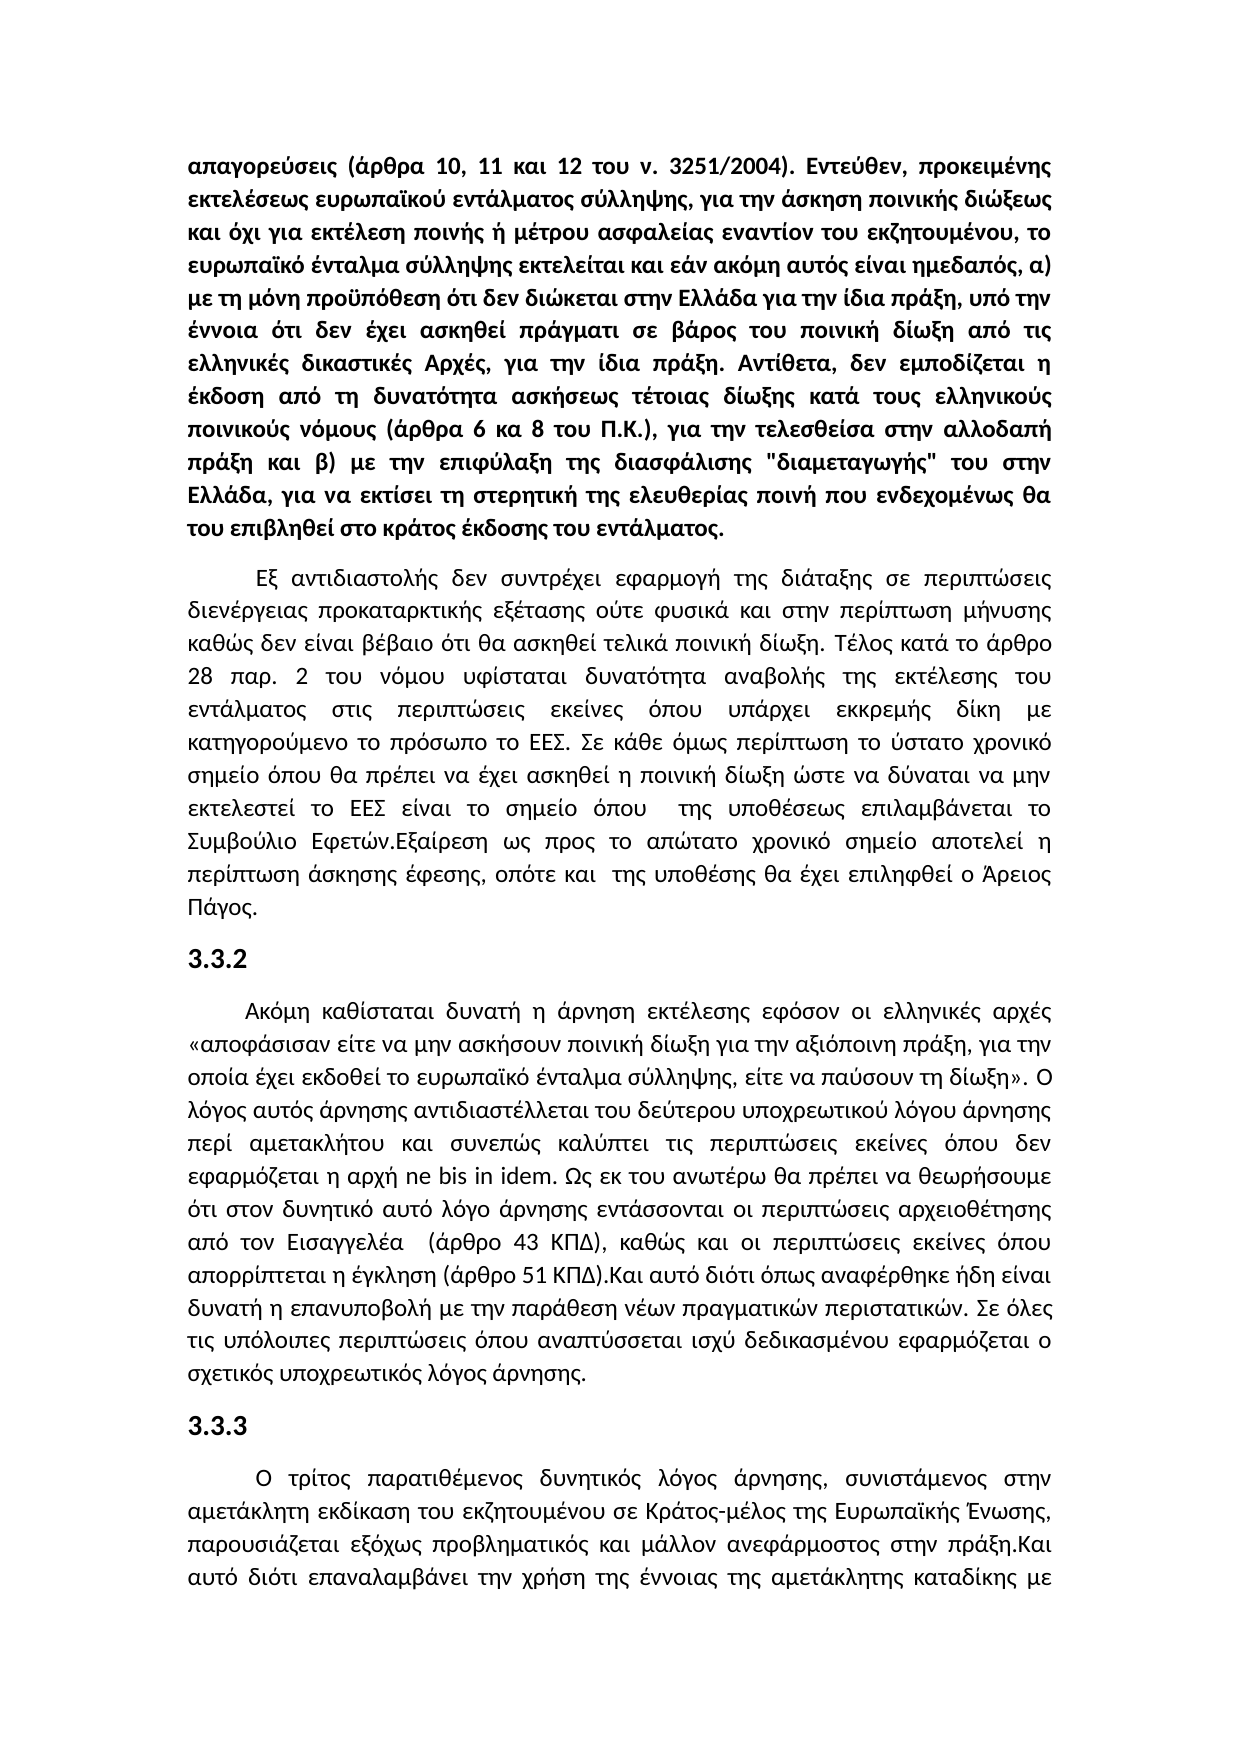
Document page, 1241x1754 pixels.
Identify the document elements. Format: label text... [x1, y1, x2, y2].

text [187, 1462, 1053, 1592]
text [187, 150, 1053, 543]
text Ακόμη καθίσταται δυνατή η άρνηση εκτέλεσης εφόσον οι ελληνικές αρχές «αποφάσισαν είτε να μην ασκήσουν ποινική δίωξη για την αξιόποινη πράξη, για την οποία έχει εκδοθεί το ευρωπαϊκό ένταλμα σύλληψης, είτε να παύσουν τη δίωξη». Ο λόγος αυτός άρνησης αντιδιαστέλλεται του δεύτερου υποχρεωτικού λόγου άρνησης περί αμετακλήτου και συνεπώς καλύπτει τις περιπτώσεις εκείνες όπου δεν εφαρμόζεται η αρχή ne bis in idem. Ως εκ του ανωτέρω θα πρέπει να θεωρήσουμε ότι στον δυνητικό αυτό λόγο άρνησης εντάσσονται οι περιπτώσεις αρχειοθέτησης από τον Εισαγγελέα (άρθρο 43 ΚΠΔ), καθώς και οι περιπτώσεις εκείνες όπου απορρίπτεται η έγκληση (άρθρο 51 ΚΠΔ).Και αυτό διότι όπως αναφέρθηκε ήδη είναι δυνατή η επανυποβολή με την παράθεση νέων πραγματικών περιστατικών. Σε όλες τις υπόλοιπες περιπτώσεις όπου αναπτύσσεται ισχύ δεδικασμένου εφαρμόζεται ο σχετικός υποχρεωτικός λόγος άρνησης. [187, 996, 1053, 1388]
text 3.3.2 [187, 940, 1053, 976]
text 3.3.3 [187, 1407, 1053, 1443]
text Εξ αντιδιαστολής δεν συντρέχει εφαρμογή της διάταξης σε περιπτώσεις διενέργειας προκαταρκτικής εξέτασης ούτε φυσικά και στην περίπτωση μήνυσης καθώς δεν είναι βέβαιο ότι θα ασκηθεί τελικά ποινική δίωξη. Τέλος κατά το άρθρο 28 παρ. 2 του νόμου υφίσταται δυνατότητα αναβολής της εκτέλεσης του εντάλματος στις περιπτώσεις εκείνες όπου υπάρχει εκκρεμής δίκη με κατηγορούμενο το πρόσωπο το ΕΕΣ. Σε κάθε όμως περίπτωση το ύστατο χρονικό σημείο όπου θα πρέπει να έχει ασκηθεί η ποινική δίωξη ώστε να δύναται να μην εκτελεστεί το ΕΕΣ είναι το σημείο όπου της υποθέσεως επιλαμβάνεται το Συμβούλιο Εφετών.Εξαίρεση ως προς το απώτατο χρονικό σημείο αποτελεί η περίπτωση άσκησης έφεσης, οπότε και της υποθέσης θα έχει επιληφθεί ο Άρειος Πάγος. [187, 562, 1053, 921]
